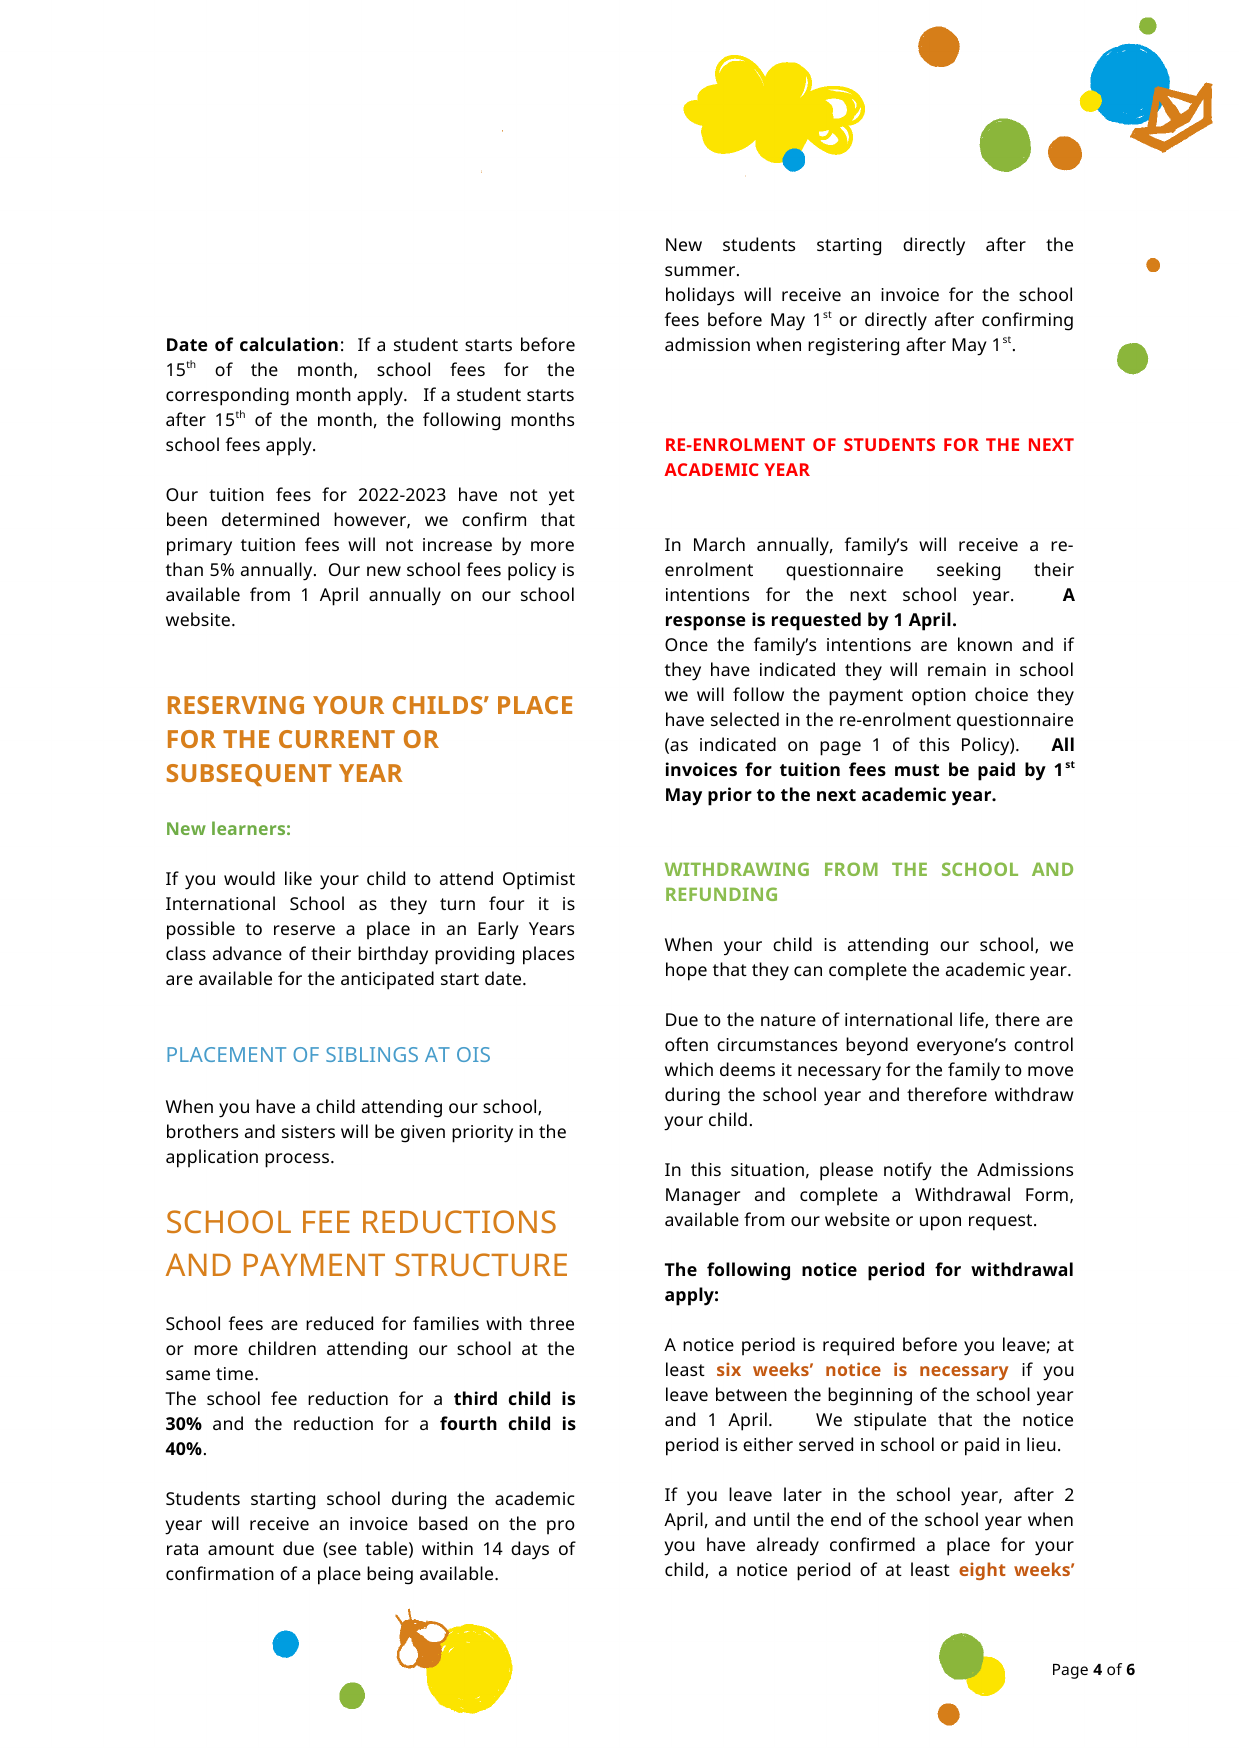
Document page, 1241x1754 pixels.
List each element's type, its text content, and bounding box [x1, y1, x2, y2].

text New students starting directly after the summer. [664, 232, 1075, 282]
text New learners: [165, 815, 576, 840]
text WITHDRAWING FROM THE SCHOOL AND REFUNDING [664, 857, 1075, 907]
text The school fee reduction for a third child is 30% and the reduction for a fourth child is 40%. [165, 1385, 576, 1460]
text In this situation, please notify the Admissions Manager and complete a Withdrawal Form, available from our website or upon request. [664, 1157, 1075, 1232]
text Reserving your childs’ place for the CURRENT OR subsequent YEAR [165, 688, 576, 790]
text SCHOOL FEE REDUCTIONS AND PAYMENT STRUCTURE [165, 1200, 576, 1285]
text A notice period is required before you leave; at least six weeks’ notice is necessary if you leave between the beginning of the school year and 1 April. We stipulate that the notice period is either served in school or paid in lieu. [664, 1332, 1075, 1457]
text PLACEMENT OF SIBLINGS AT OIS [165, 1040, 576, 1069]
text Once the family’s intentions are known and if they have indicated they will remain in school we will follow the payment option choice they have selected in the re-enrolment questionnaire (as indicated on page 1 of this Policy). All invoices for tuition fees must be paid by 1st May prior to the next academic year. [664, 632, 1075, 807]
text If you would like your child to attend Optimist International School as they turn four it is possible to reserve a place in an Early Years class advance of their birthday providing places are available for the anticipated start date. [165, 865, 576, 990]
text Date of calculation: If a student starts before 15th of the month, school fees for the corresponding month apply. If a student starts after 15th of the month, the following months school fees apply. [165, 332, 576, 457]
text Our tuition fees for 2022-2023 have not yet been determined however, we confirm that primary tuition fees will not increase by more than 5% annually. Our new school fees policy is available from 1 April annually on our school website. [165, 482, 576, 632]
text The following notice period for withdrawal apply: [664, 1257, 1075, 1307]
text When your child is attending our school, we hope that they can complete the academic year. [664, 932, 1075, 982]
picture [0, 0, 1240, 1748]
text When you have a child attending our school, brothers and sisters will be given priority in the application process. [165, 1094, 576, 1169]
text RE-ENROLMENT OF STUDENTS FOR THE NEXT ACADEMIC YEAR [664, 432, 1075, 482]
text Students starting school during the academic year will receive an invoice based on the pro rata amount due (see table) within 14 days of confirmation of a place being available. [165, 1485, 576, 1585]
text School fees are reduced for families with three or more children attending our school at the same time. [165, 1310, 576, 1385]
text In March annually, family’s will receive a re-enrolment questionnaire seeking their intentions for the next school year. A response is requested by 1 April. [664, 532, 1075, 632]
text Due to the nature of international life, there are often circumstances beyond everyone’s control which deems it necessary for the family to move during the school year and therefore withdraw your child. [664, 1007, 1075, 1132]
text holidays will receive an invoice for the school fees before May 1st or directly after confirming admission when registering after May 1st. [664, 282, 1075, 357]
